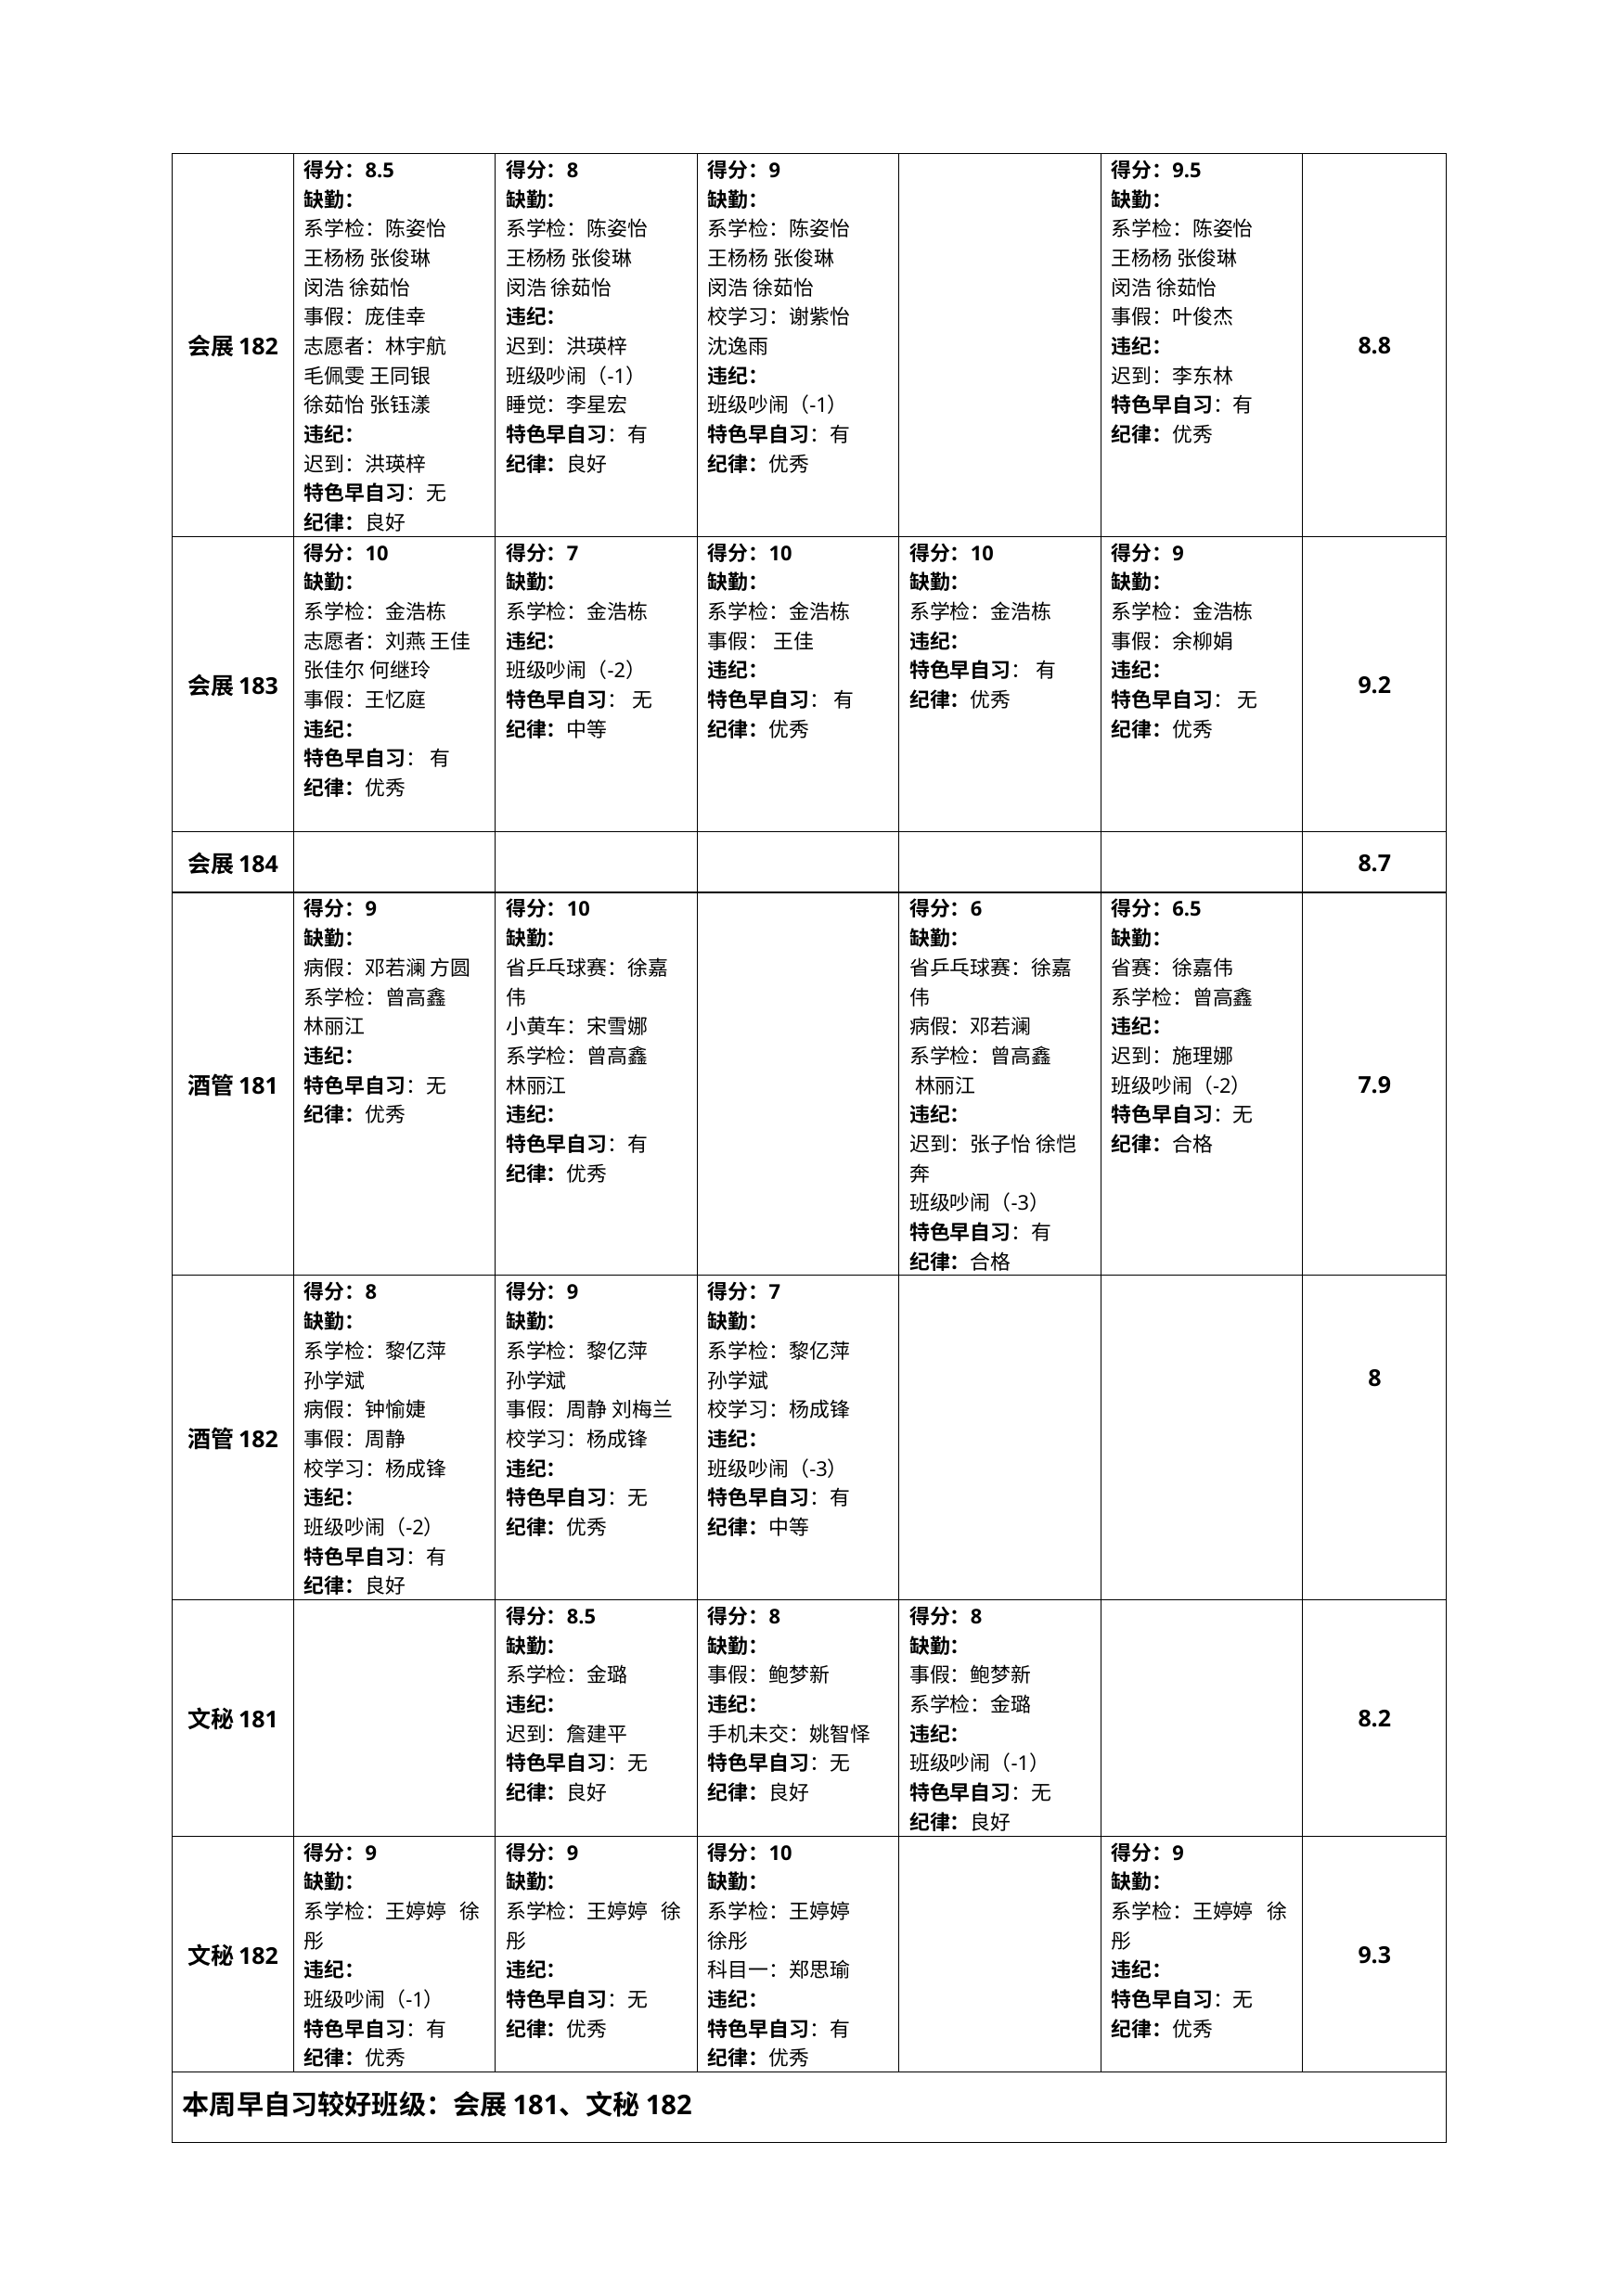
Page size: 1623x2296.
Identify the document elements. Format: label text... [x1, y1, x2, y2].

table_cell 得分：9 缺勤： 病假：邓若澜 方圆 系学检：曾高鑫 林丽江 违纪： 特色早自习：无 纪律：优秀 [294, 893, 495, 1275]
table_cell 得分：8 缺勤： 事假：鲍梦新 违纪： 手机未交：姚智怿 特色早自习：无 纪律：良好 [698, 1600, 898, 1835]
table_cell [1101, 832, 1302, 891]
table_cell 得分：9.5 缺勤： 系学检：陈姿怡 王杨杨 张俊琳 闵浩 徐茹怡 事假：叶俊杰 违纪： 迟到：李东林 特色早自习：有 纪律：优秀 [1101, 154, 1302, 536]
table_cell 文秘182 [173, 1837, 293, 2072]
table_cell 文秘181 [173, 1600, 293, 1835]
table_cell 得分：8 缺勤： 事假：鲍梦新 系学检：金璐 违纪： 班级吵闹（-1） 特色早自习：无 纪律：良好 [899, 1600, 1101, 1835]
table_cell 得分：8.5 缺勤： 系学检：陈姿怡 王杨杨 张俊琳 闵浩 徐茹怡 事假：庞佳幸 志愿者：林宇航 毛佩雯 王同银 徐茹怡 张钰漾 违纪： 迟到：洪瑛梓 特色早自习：无 纪律：良好 [294, 154, 495, 536]
table_cell [899, 1837, 1101, 2072]
table_cell 会展182 [173, 154, 293, 536]
table_cell 会展184 [173, 832, 293, 891]
table_cell [698, 832, 898, 891]
table_cell 8 [1303, 1276, 1446, 1599]
table_cell [899, 832, 1101, 891]
table_cell 得分：9 缺勤： 系学检：王婷婷 徐彤 违纪： 特色早自习：无 纪律：优秀 [496, 1837, 697, 2072]
table_cell 得分：8 缺勤： 系学检：黎亿萍 孙学斌 病假：钟愉婕 事假：周静 校学习：杨成锋 违纪： 班级吵闹（-2） 特色早自习：有 纪律：良好 [294, 1276, 495, 1599]
table_cell [1101, 1276, 1302, 1599]
table_cell 得分：6.5 缺勤： 省赛：徐嘉伟 系学检：曾高鑫 违纪： 迟到：施理娜 班级吵闹（-2） 特色早自习：无 纪律：合格 [1101, 893, 1302, 1275]
table_cell 7.9 [1303, 893, 1446, 1275]
table_cell 得分：10 缺勤： 系学检：金浩栋 事假： 王佳 违纪： 特色早自习： 有 纪律：优秀 [698, 537, 898, 831]
table_cell 得分：6 缺勤： 省乒乓球赛：徐嘉伟 病假：邓若澜 系学检：曾高鑫 林丽江 违纪： 迟到：张子怡 徐恺奔 班级吵闹（-3） 特色早自习：有 纪律：合格 [899, 893, 1101, 1275]
table_cell 得分：10 缺勤： 省乒乓球赛：徐嘉伟 小黄车：宋雪娜 系学检：曾高鑫 林丽江 违纪： 特色早自习：有 纪律：优秀 [496, 893, 697, 1275]
table_cell 8.2 [1303, 1600, 1446, 1835]
table_cell [1101, 1600, 1302, 1835]
table_cell 得分：8.5 缺勤： 系学检：金璐 违纪： 迟到：詹建平 特色早自习：无 纪律：良好 [496, 1600, 697, 1835]
table_cell 8.7 [1303, 832, 1446, 891]
table_cell [899, 1276, 1101, 1599]
table_cell 得分：9 缺勤： 系学检：金浩栋 事假：余柳娟 违纪： 特色早自习： 无 纪律：优秀 [1101, 537, 1302, 831]
table_cell 得分：9 缺勤： 系学检：王婷婷 徐彤 违纪： 特色早自习：无 纪律：优秀 [1101, 1837, 1302, 2072]
table_cell 得分：10 缺勤： 系学检：金浩栋 志愿者：刘燕 王佳张佳尔 何继玲 事假：王忆庭 违纪： 特色早自习： 有 纪律：优秀 [294, 537, 495, 831]
table_cell 得分：9 缺勤： 系学检：黎亿萍 孙学斌 事假：周静 刘梅兰 校学习：杨成锋 违纪： 特色早自习：无 纪律：优秀 [496, 1276, 697, 1599]
table_cell 酒管182 [173, 1276, 293, 1599]
table_cell 得分：7 缺勤： 系学检：金浩栋 违纪： 班级吵闹（-2） 特色早自习： 无 纪律：中等 [496, 537, 697, 831]
table_cell 得分：9 缺勤： 系学检：王婷婷 徐彤 违纪： 班级吵闹（-1） 特色早自习：有 纪律：优秀 [294, 1837, 495, 2072]
table_cell 9.2 [1303, 537, 1446, 831]
table_cell 8.8 [1303, 154, 1446, 536]
table_cell [294, 1600, 495, 1835]
table_cell [294, 832, 495, 891]
table_cell 得分：8 缺勤： 系学检：陈姿怡 王杨杨 张俊琳 闵浩 徐茹怡 违纪： 迟到：洪瑛梓 班级吵闹（-1） 睡觉：李星宏 特色早自习：有 纪律：良好 [496, 154, 697, 536]
table_cell 会展183 [173, 537, 293, 831]
table_cell 得分：10 缺勤： 系学检：王婷婷 徐彤 科目一：郑思瑜 违纪： 特色早自习：有 纪律：优秀 [698, 1837, 898, 2072]
table_cell 9.3 [1303, 1837, 1446, 2072]
table_cell [899, 154, 1101, 536]
table_cell [496, 832, 697, 891]
table_cell 得分：7 缺勤： 系学检：黎亿萍 孙学斌 校学习：杨成锋 违纪： 班级吵闹（-3） 特色早自习：有 纪律：中等 [698, 1276, 898, 1599]
table_cell [698, 893, 898, 1275]
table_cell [173, 2072, 1446, 2142]
table_cell 酒管181 [173, 893, 293, 1275]
table_cell 得分：9 缺勤： 系学检：陈姿怡 王杨杨 张俊琳 闵浩 徐茹怡 校学习：谢紫怡 沈逸雨 违纪： 班级吵闹（-1） 特色早自习：有 纪律：优秀 [698, 154, 898, 536]
table_cell 得分：10 缺勤： 系学检：金浩栋 违纪： 特色早自习： 有 纪律：优秀 [899, 537, 1101, 831]
